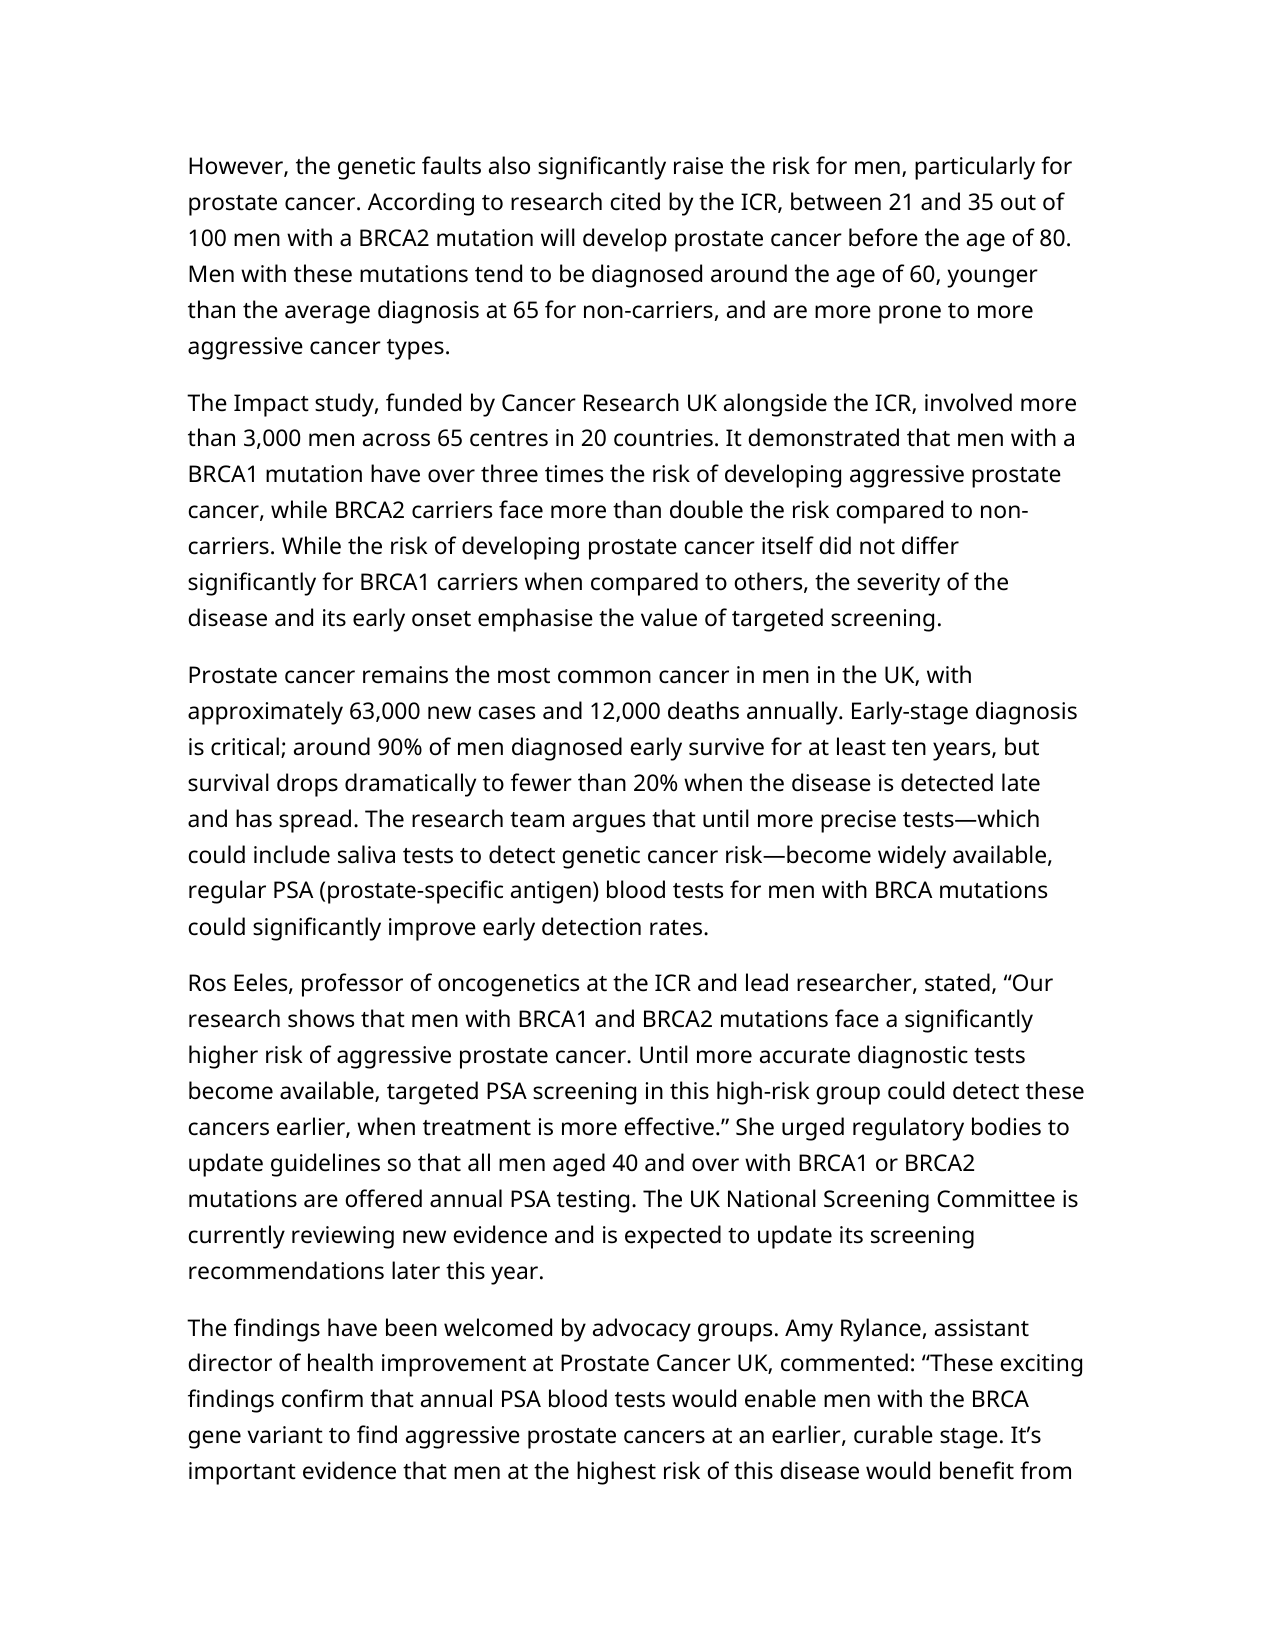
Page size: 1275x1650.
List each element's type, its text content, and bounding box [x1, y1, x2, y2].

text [187, 150, 1087, 361]
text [187, 1311, 1087, 1486]
text Ros Eeles, professor of oncogenetics at the ICR and lead researcher, stated, “Our research shows that men with BRCA1 and BRCA2 mutations face a significantly higher risk of aggressive prostate cancer. Until more accurate diagnostic tests become available, targeted PSA screening in this high-risk group could detect these cancers earlier, when treatment is more effective.” She urged regulatory bodies to update guidelines so that all men aged 40 and over with BRCA1 or BRCA2 mutations are offered annual PSA testing. The UK National Screening Committee is currently reviewing new evidence and is expected to update its screening recommendations later this year. [187, 967, 1087, 1286]
text The Impact study, funded by Cancer Research UK alongside the ICR, involved more than 3,000 men across 65 centres in 20 countries. It demonstrated that men with a BRCA1 mutation have over three times the risk of developing aggressive prostate cancer, while BRCA2 carriers face more than double the risk compared to non-carriers. While the risk of developing prostate cancer itself did not differ significantly for BRCA1 carriers when compared to others, the severity of the disease and its early onset emphasise the value of targeted screening. [187, 386, 1087, 633]
text Prostate cancer remains the most common cancer in men in the UK, with approximately 63,000 new cases and 12,000 deaths annually. Early-stage diagnosis is critical; around 90% of men diagnosed early survive for at least ten years, but survival drops dramatically to fewer than 20% when the disease is detected late and has spread. The research team argues that until more precise tests—which could include saliva tests to detect genetic cancer risk—become widely available, regular PSA (prostate-specific antigen) blood tests for men with BRCA mutations could significantly improve early detection rates. [187, 659, 1087, 942]
